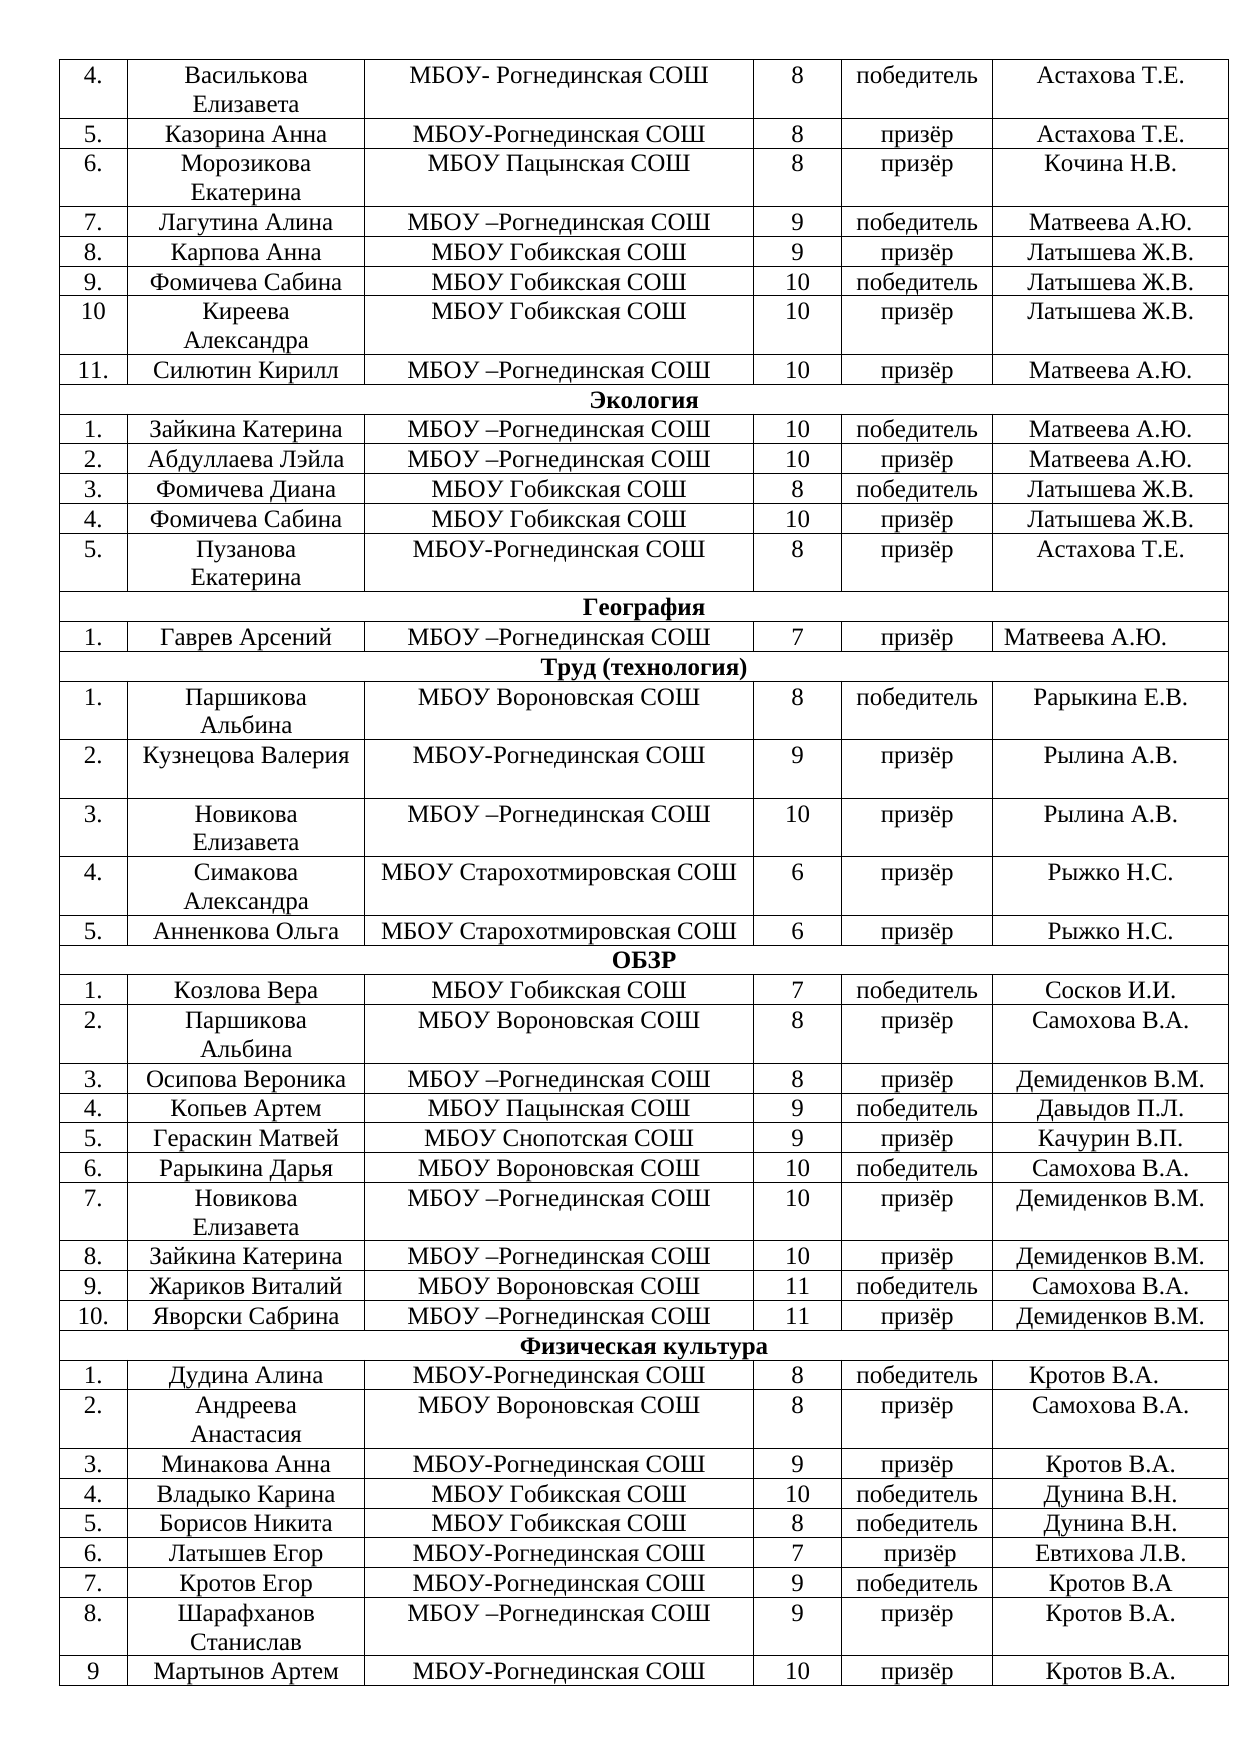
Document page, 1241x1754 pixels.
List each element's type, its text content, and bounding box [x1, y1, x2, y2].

table_cell МБОУ-Рогнединская СОШ [365, 1449, 753, 1478]
table_cell МБОУ-Рогнединская СОШ [365, 1656, 753, 1685]
table_cell 10 [60, 296, 127, 354]
table_cell 8 [754, 1064, 841, 1092]
table_cell 9 [754, 1449, 841, 1478]
table_cell Владыко Карина [128, 1479, 364, 1507]
table_cell 10 [754, 296, 841, 354]
table_cell 10 [754, 799, 841, 856]
table_cell 10 [754, 355, 841, 384]
table_cell победитель [842, 1271, 992, 1300]
table_cell Осипова Вероника [128, 1064, 364, 1092]
table_cell Астахова Т.Е. [993, 60, 1228, 118]
table_cell Паршикова Альбина [128, 682, 364, 739]
table_cell призёр [842, 237, 992, 266]
table_cell Зайкина Катерина [128, 415, 364, 443]
table_cell призёр [842, 444, 992, 473]
table_cell МБОУ Вороновская СОШ [365, 682, 753, 739]
table_cell победитель [842, 975, 992, 1004]
table_cell 11 [754, 1271, 841, 1300]
table_cell Матвеева А.Ю. [993, 207, 1228, 236]
table_cell 6. [60, 149, 127, 206]
table_cell Самохова В.А. [993, 1005, 1228, 1063]
table_cell Яворски Сабрина [128, 1301, 364, 1330]
table_cell победитель [842, 1568, 992, 1597]
table_cell Латышева Ж.В. [993, 296, 1228, 354]
table_cell призёр [842, 1449, 992, 1478]
table_cell МБОУ Гобикская СОШ [365, 237, 753, 266]
table_cell 4. [60, 1479, 127, 1507]
table_cell Сосков И.И. [993, 975, 1228, 1004]
table_cell Латышева Ж.В. [993, 504, 1228, 533]
table_cell 8 [754, 1390, 841, 1448]
table_cell Гаврев Арсений [128, 622, 364, 651]
table_cell МБОУ Пацынская СОШ [365, 1094, 753, 1122]
table_cell Кротов В.А [993, 1568, 1228, 1597]
table_cell Дунина В.Н. [993, 1509, 1228, 1537]
table_cell призёр [842, 1064, 992, 1092]
table_cell Фомичева Сабина [128, 267, 364, 295]
table_cell 9. [60, 267, 127, 295]
table_cell 10 [754, 1183, 841, 1240]
table_cell 8 [754, 1509, 841, 1537]
table_cell 6 [754, 857, 841, 915]
table_cell Дудина Алина [128, 1361, 364, 1389]
table_cell Кочина Н.В. [993, 149, 1228, 206]
table_cell Кротов Егор [128, 1568, 364, 1597]
table_cell победитель [842, 1094, 992, 1122]
table_cell призёр [842, 504, 992, 533]
table_cell Жариков Виталий [128, 1271, 364, 1300]
table_cell МБОУ-Рогнединская СОШ [365, 119, 753, 147]
table_cell 7 [754, 622, 841, 651]
table_cell призёр [842, 916, 992, 944]
table_cell 4. [60, 1094, 127, 1122]
table_cell призёр [842, 622, 992, 651]
table_cell Матвеева А.Ю. [993, 415, 1228, 443]
table_cell МБОУ –Рогнединская СОШ [365, 415, 753, 443]
table_cell 3. [60, 799, 127, 856]
table_cell 6 [754, 916, 841, 944]
table_cell Матвеева А.Ю. [993, 355, 1228, 384]
table_cell Демиденков В.М. [993, 1183, 1228, 1240]
table_cell Рылина А.В. [993, 740, 1228, 798]
table_cell победитель [842, 682, 992, 739]
table_cell победитель [842, 60, 992, 118]
table_cell Карпова Анна [128, 237, 364, 266]
table_cell МБОУ Снопотская СОШ [365, 1123, 753, 1152]
table_cell победитель [842, 1361, 992, 1389]
table_cell 1. [60, 682, 127, 739]
table_cell 6. [60, 1153, 127, 1182]
table_cell Новикова Елизавета [128, 1183, 364, 1240]
table_cell 10 [754, 415, 841, 443]
table_cell Качурин В.П. [993, 1123, 1228, 1152]
table_cell Демиденков В.М. [993, 1301, 1228, 1330]
table_cell Козлова Вера [128, 975, 364, 1004]
table_cell 1. [60, 622, 127, 651]
table_cell 8 [754, 474, 841, 503]
table_cell Лагутина Алина [128, 207, 364, 236]
table_cell Гераскин Матвей [128, 1123, 364, 1152]
table_cell Самохова В.А. [993, 1271, 1228, 1300]
table_cell МБОУ-Рогнединская СОШ [365, 1538, 753, 1567]
table_cell Евтихова Л.В. [993, 1538, 1228, 1567]
table_cell МБОУ Пацынская СОШ [365, 149, 753, 206]
table_cell победитель [842, 1153, 992, 1182]
table_cell 8 [754, 60, 841, 118]
table_cell МБОУ Гобикская СОШ [365, 975, 753, 1004]
table_cell призёр [842, 799, 992, 856]
table_cell 3. [60, 1449, 127, 1478]
table_cell призёр [842, 119, 992, 147]
table_cell Латышева Ж.В. [993, 237, 1228, 266]
table_cell Абдуллаева Лэйла [128, 444, 364, 473]
table_cell Матвеева А.Ю. [993, 622, 1228, 651]
table_cell МБОУ –Рогнединская СОШ [365, 444, 753, 473]
table_cell 9 [754, 740, 841, 798]
table_cell МБОУ Гобикская СОШ [365, 474, 753, 503]
table_cell 8 [754, 119, 841, 147]
table_cell победитель [842, 474, 992, 503]
table_cell МБОУ Гобикская СОШ [365, 1509, 753, 1537]
table_cell победитель [842, 207, 992, 236]
table_cell МБОУ –Рогнединская СОШ [365, 1241, 753, 1270]
table_cell 10 [754, 504, 841, 533]
table_cell победитель [842, 415, 992, 443]
table_cell призёр [842, 534, 992, 591]
table_cell МБОУ-Рогнединская СОШ [365, 534, 753, 591]
table_cell Борисов Никита [128, 1509, 364, 1537]
table_cell Рарыкина Е.В. [993, 682, 1228, 739]
table_cell МБОУ –Рогнединская СОШ [365, 1183, 753, 1240]
table_cell 1. [60, 975, 127, 1004]
table_cell Демиденков В.М. [993, 1241, 1228, 1270]
table_cell призёр [842, 1241, 992, 1270]
table_cell Киреева Александра [128, 296, 364, 354]
table_cell Мартынов Артем [128, 1656, 364, 1685]
table_cell Новикова Елизавета [128, 799, 364, 856]
table_cell призёр [842, 857, 992, 915]
table_cell Казорина Анна [128, 119, 364, 147]
table_cell призёр [842, 355, 992, 384]
table_cell Рылина А.В. [993, 799, 1228, 856]
table_cell призёр [842, 149, 992, 206]
table_cell Кротов В.А. [993, 1361, 1228, 1389]
table_cell Латышева Ж.В. [993, 267, 1228, 295]
table_cell Экология [60, 385, 1228, 413]
table_cell Шарафханов Станислав [128, 1598, 364, 1655]
table_cell 9 [60, 1656, 127, 1685]
table_cell призёр [842, 1123, 992, 1152]
table_cell Кузнецова Валерия [128, 740, 364, 798]
table_cell МБОУ Гобикская СОШ [365, 267, 753, 295]
table_cell Самохова В.А. [993, 1153, 1228, 1182]
table_cell МБОУ-Рогнединская СОШ [365, 1568, 753, 1597]
table_cell Астахова Т.Е. [993, 534, 1228, 591]
table_cell МБОУ- Рогнединская СОШ [365, 60, 753, 118]
table_cell 9 [754, 237, 841, 266]
table_cell 9. [60, 1271, 127, 1300]
table_cell МБОУ –Рогнединская СОШ [365, 1598, 753, 1655]
table_cell 9 [754, 1123, 841, 1152]
table_cell МБОУ Старохотмировская СОШ [365, 916, 753, 944]
table_cell Зайкина Катерина [128, 1241, 364, 1270]
table_cell Рарыкина Дарья [128, 1153, 364, 1182]
table_cell Андреева Анастасия [128, 1390, 364, 1448]
table_cell 8 [754, 1361, 841, 1389]
table_cell 8 [754, 149, 841, 206]
table_cell Демиденков В.М. [993, 1064, 1228, 1092]
table_cell Копьев Артем [128, 1094, 364, 1122]
table_cell 5. [60, 534, 127, 591]
table_cell Кротов В.А. [993, 1449, 1228, 1478]
table_cell 9 [754, 207, 841, 236]
table_cell Минакова Анна [128, 1449, 364, 1478]
table_cell Латышев Егор [128, 1538, 364, 1567]
table_cell МБОУ Вороновская СОШ [365, 1271, 753, 1300]
table_cell Морозикова Екатерина [128, 149, 364, 206]
table_cell МБОУ-Рогнединская СОШ [365, 1361, 753, 1389]
table_cell 4. [60, 857, 127, 915]
table_cell 5. [60, 1509, 127, 1537]
table_cell 11 [754, 1301, 841, 1330]
table_cell Симакова Александра [128, 857, 364, 915]
table_cell Физическая культура [60, 1331, 1228, 1359]
table_cell Силютин Кирилл [128, 355, 364, 384]
table_cell призёр [842, 740, 992, 798]
table_cell 10. [60, 1301, 127, 1330]
table_cell 1. [60, 1361, 127, 1389]
table_cell Василькова Елизавета [128, 60, 364, 118]
table_cell МБОУ Вороновская СОШ [365, 1153, 753, 1182]
table_cell призёр [842, 296, 992, 354]
table_cell призёр [842, 1301, 992, 1330]
table_cell ОБЗР [60, 946, 1228, 974]
table_cell МБОУ Вороновская СОШ [365, 1390, 753, 1448]
table_cell 1. [60, 415, 127, 443]
table_cell Матвеева А.Ю. [993, 444, 1228, 473]
table_cell победитель [842, 1509, 992, 1537]
table_cell Кротов В.А. [993, 1598, 1228, 1655]
table_cell Астахова Т.Е. [993, 119, 1228, 147]
table_cell призёр [842, 1538, 992, 1567]
table_cell 7 [754, 1538, 841, 1567]
table_cell Дунина В.Н. [993, 1479, 1228, 1507]
table_cell 2. [60, 1005, 127, 1063]
table_cell МБОУ –Рогнединская СОШ [365, 622, 753, 651]
table_cell 3. [60, 1064, 127, 1092]
table_cell победитель [842, 267, 992, 295]
table_cell победитель [842, 1479, 992, 1507]
table_cell 3. [60, 474, 127, 503]
table_cell 6. [60, 1538, 127, 1567]
table_cell Кротов В.А. [993, 1656, 1228, 1685]
table_cell 4. [60, 504, 127, 533]
table_cell 9 [754, 1598, 841, 1655]
table_cell МБОУ Старохотмировская СОШ [365, 857, 753, 915]
table_cell 2. [60, 444, 127, 473]
table_cell 11. [60, 355, 127, 384]
table_cell призёр [842, 1005, 992, 1063]
table_cell 7. [60, 1183, 127, 1240]
table_cell 4. [60, 60, 127, 118]
table_cell МБОУ Вороновская СОШ [365, 1005, 753, 1063]
table_cell МБОУ –Рогнединская СОШ [365, 207, 753, 236]
table_cell Самохова В.А. [993, 1390, 1228, 1448]
table_cell 9 [754, 1568, 841, 1597]
table_cell призёр [842, 1183, 992, 1240]
table_cell призёр [842, 1390, 992, 1448]
table_cell 8 [754, 682, 841, 739]
table_cell 10 [754, 1153, 841, 1182]
table_cell 10 [754, 1479, 841, 1507]
table_cell 10 [754, 1241, 841, 1270]
table_cell 7. [60, 1568, 127, 1597]
table_cell МБОУ Гобикская СОШ [365, 504, 753, 533]
table_cell МБОУ-Рогнединская СОШ [365, 740, 753, 798]
table_cell МБОУ Гобикская СОШ [365, 1479, 753, 1507]
table_cell 2. [60, 1390, 127, 1448]
table_cell Фомичева Диана [128, 474, 364, 503]
table_cell МБОУ –Рогнединская СОШ [365, 799, 753, 856]
table_cell Рыжко Н.С. [993, 857, 1228, 915]
table_cell Анненкова Ольга [128, 916, 364, 944]
table_cell 8 [754, 1005, 841, 1063]
table_cell МБОУ Гобикская СОШ [365, 296, 753, 354]
table_cell МБОУ –Рогнединская СОШ [365, 1301, 753, 1330]
table_cell МБОУ –Рогнединская СОШ [365, 355, 753, 384]
table_cell 8 [754, 534, 841, 591]
table_cell 8. [60, 1598, 127, 1655]
table_cell 8. [60, 1241, 127, 1270]
table_cell Пузанова Екатерина [128, 534, 364, 591]
table_cell призёр [842, 1598, 992, 1655]
table_cell призёр [842, 1656, 992, 1685]
table_cell Давыдов П.Л. [993, 1094, 1228, 1122]
table_cell 10 [754, 267, 841, 295]
table_cell 9 [754, 1094, 841, 1122]
table_cell МБОУ –Рогнединская СОШ [365, 1064, 753, 1092]
table_cell Фомичева Сабина [128, 504, 364, 533]
table_cell 7 [754, 975, 841, 1004]
table_cell 5. [60, 119, 127, 147]
table_cell Рыжко Н.С. [993, 916, 1228, 944]
table_cell 5. [60, 916, 127, 944]
table_cell 10 [754, 444, 841, 473]
table_cell 2. [60, 740, 127, 798]
table_cell Труд (технология) [60, 652, 1228, 681]
table_cell 8. [60, 237, 127, 266]
table_cell Паршикова Альбина [128, 1005, 364, 1063]
table_cell 5. [60, 1123, 127, 1152]
table_cell Латышева Ж.В. [993, 474, 1228, 503]
table_cell 7. [60, 207, 127, 236]
table_cell География [60, 592, 1228, 621]
table_cell 10 [754, 1656, 841, 1685]
